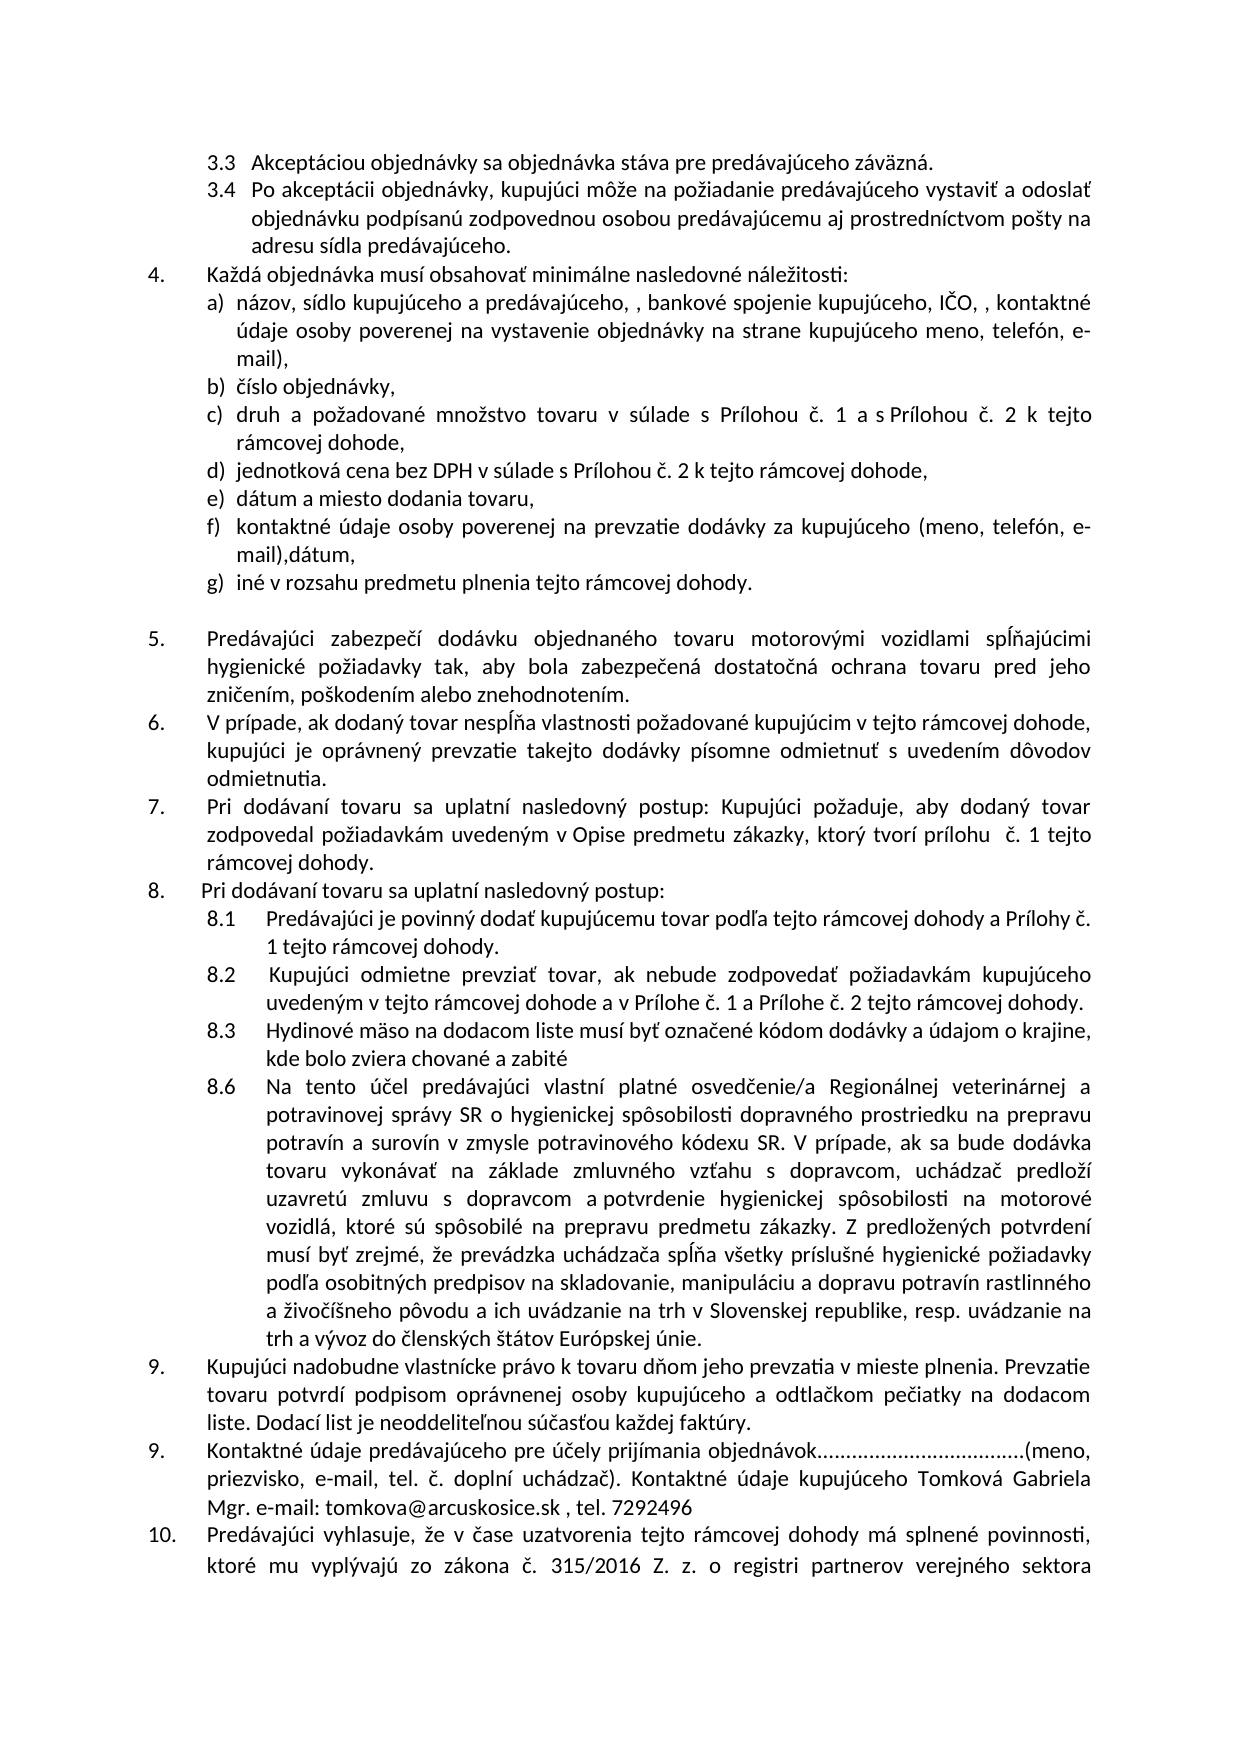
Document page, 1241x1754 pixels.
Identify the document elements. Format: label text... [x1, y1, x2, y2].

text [148, 1521, 1093, 1579]
text 7. Pri dodávaní tovaru sa uplatní nasledovný postup: Kupujúci požaduje, aby dodaný tovar zodpovedal požiadavkám uvedeným v Opise predmetu zákazky, ktorý tvorí prílohu č. 1 tejto rámcovej dohody. [148, 792, 1093, 876]
text 8.1 Predávajúci je povinný dodať kupujúcemu tovar podľa tejto rámcovej dohody a Prílohy č. 1 tejto rámcovej dohody. [207, 904, 1093, 960]
text 8. Pri dodávaní tovaru sa uplatní nasledovný postup: [148, 876, 1093, 904]
text 8.2 Kupujúci odmietne prevziať tovar, ak nebude zodpovedať požiadavkám kupujúceho uvedeným v tejto rámcovej dohode a v Prílohe č. 1 a Prílohe č. 2 tejto rámcovej dohody. [207, 960, 1093, 1016]
text 9. Kontaktné údaje predávajúceho pre účely prijímania objednávok....................................(meno, priezvisko, e-mail, tel. č. doplní uchádzač). Kontaktné údaje kupujúceho Tomková Gabriela Mgr. e-mail: tomkova@arcuskosice.sk , tel. 7292496 [148, 1437, 1093, 1521]
text 5. Predávajúci zabezpečí dodávku objednaného tovaru motorovými vozidlami spĺňajúcimi hygienické požiadavky tak, aby bola zabezpečená dostatočná ochrana tovaru pred jeho zničením, poškodením alebo znehodnotením. [148, 624, 1093, 708]
text a) názov, sídlo kupujúceho a predávajúceho, , bankové spojenie kupujúceho, IČO, , kontaktné údaje osoby poverenej na vystavenie objednávky na strane kupujúceho meno, telefón, e-mail), [207, 288, 1093, 372]
text 8.3 Hydinové mäso na dodacom liste musí byť označené kódom dodávky a údajom o krajine, kde bolo zviera chované a zabité [207, 1016, 1093, 1072]
text 6. V prípade, ak dodaný tovar nespĺňa vlastnosti požadované kupujúcim v tejto rámcovej dohode, kupujúci je oprávnený prevzatie takejto dodávky písomne odmietnuť s uvedením dôvodov odmietnutia. [148, 708, 1093, 792]
text 3.3 Akceptáciou objednávky sa objednávka stáva pre predávajúceho záväzná. [207, 148, 1093, 176]
text 8.6 Na tento účel predávajúci vlastní platné osvedčenie/a Regionálnej veterinárnej a potravinovej správy SR o hygienickej spôsobilosti dopravného prostriedku na prepravu potravín a surovín v zmysle potravinového kódexu SR. V prípade, ak sa bude dodávka tovaru vykonávať na základe zmluvného vzťahu s dopravcom, uchádzač predloží uzavretú zmluvu s dopravcom a potvrdenie hygienickej spôsobilosti na motorové vozidlá, ktoré sú spôsobilé na prepravu predmetu zákazky. Z predložených potvrdení musí byť zrejmé, že prevádzka uchádzača spĺňa všetky príslušné hygienické požiadavky podľa osobitných predpisov na skladovanie, manipuláciu a dopravu potravín rastlinného a živočíšneho pôvodu a ich uvádzanie na trh v Slovenskej republike, resp. uvádzanie na trh a vývoz do členských štátov Európskej únie. [207, 1072, 1093, 1352]
text 3.4 Po akceptácii objednávky, kupujúci môže na požiadanie predávajúceho vystaviť a odoslať objednávku podpísanú zodpovednou osobou predávajúcemu aj prostredníctvom pošty na adresu sídla predávajúceho. [207, 176, 1093, 260]
text d) jednotková cena bez DPH v súlade s Prílohou č. 2 k tejto rámcovej dohode, [207, 456, 1093, 484]
text c) druh a požadované množstvo tovaru v súlade s Prílohou č. 1 a s Prílohou č. 2 k tejto rámcovej dohode, [207, 400, 1093, 456]
text g) iné v rozsahu predmetu plnenia tejto rámcovej dohody. [207, 568, 1093, 596]
text b) číslo objednávky, [207, 372, 1093, 400]
text 9. Kupujúci nadobudne vlastnícke právo k tovaru dňom jeho prevzatia v mieste plnenia. Prevzatie tovaru potvrdí podpisom oprávnenej osoby kupujúceho a odtlačkom pečiatky na dodacom liste. Dodací list je neoddeliteľnou súčasťou každej faktúry. [148, 1352, 1093, 1437]
text f) kontaktné údaje osoby poverenej na prevzatie dodávky za kupujúceho (meno, telefón, e-mail),dátum, [207, 512, 1093, 568]
text e) dátum a miesto dodania tovaru, [207, 484, 1093, 512]
text 4. Každá objednávka musí obsahovať minimálne nasledovné náležitosti: [148, 260, 1093, 288]
